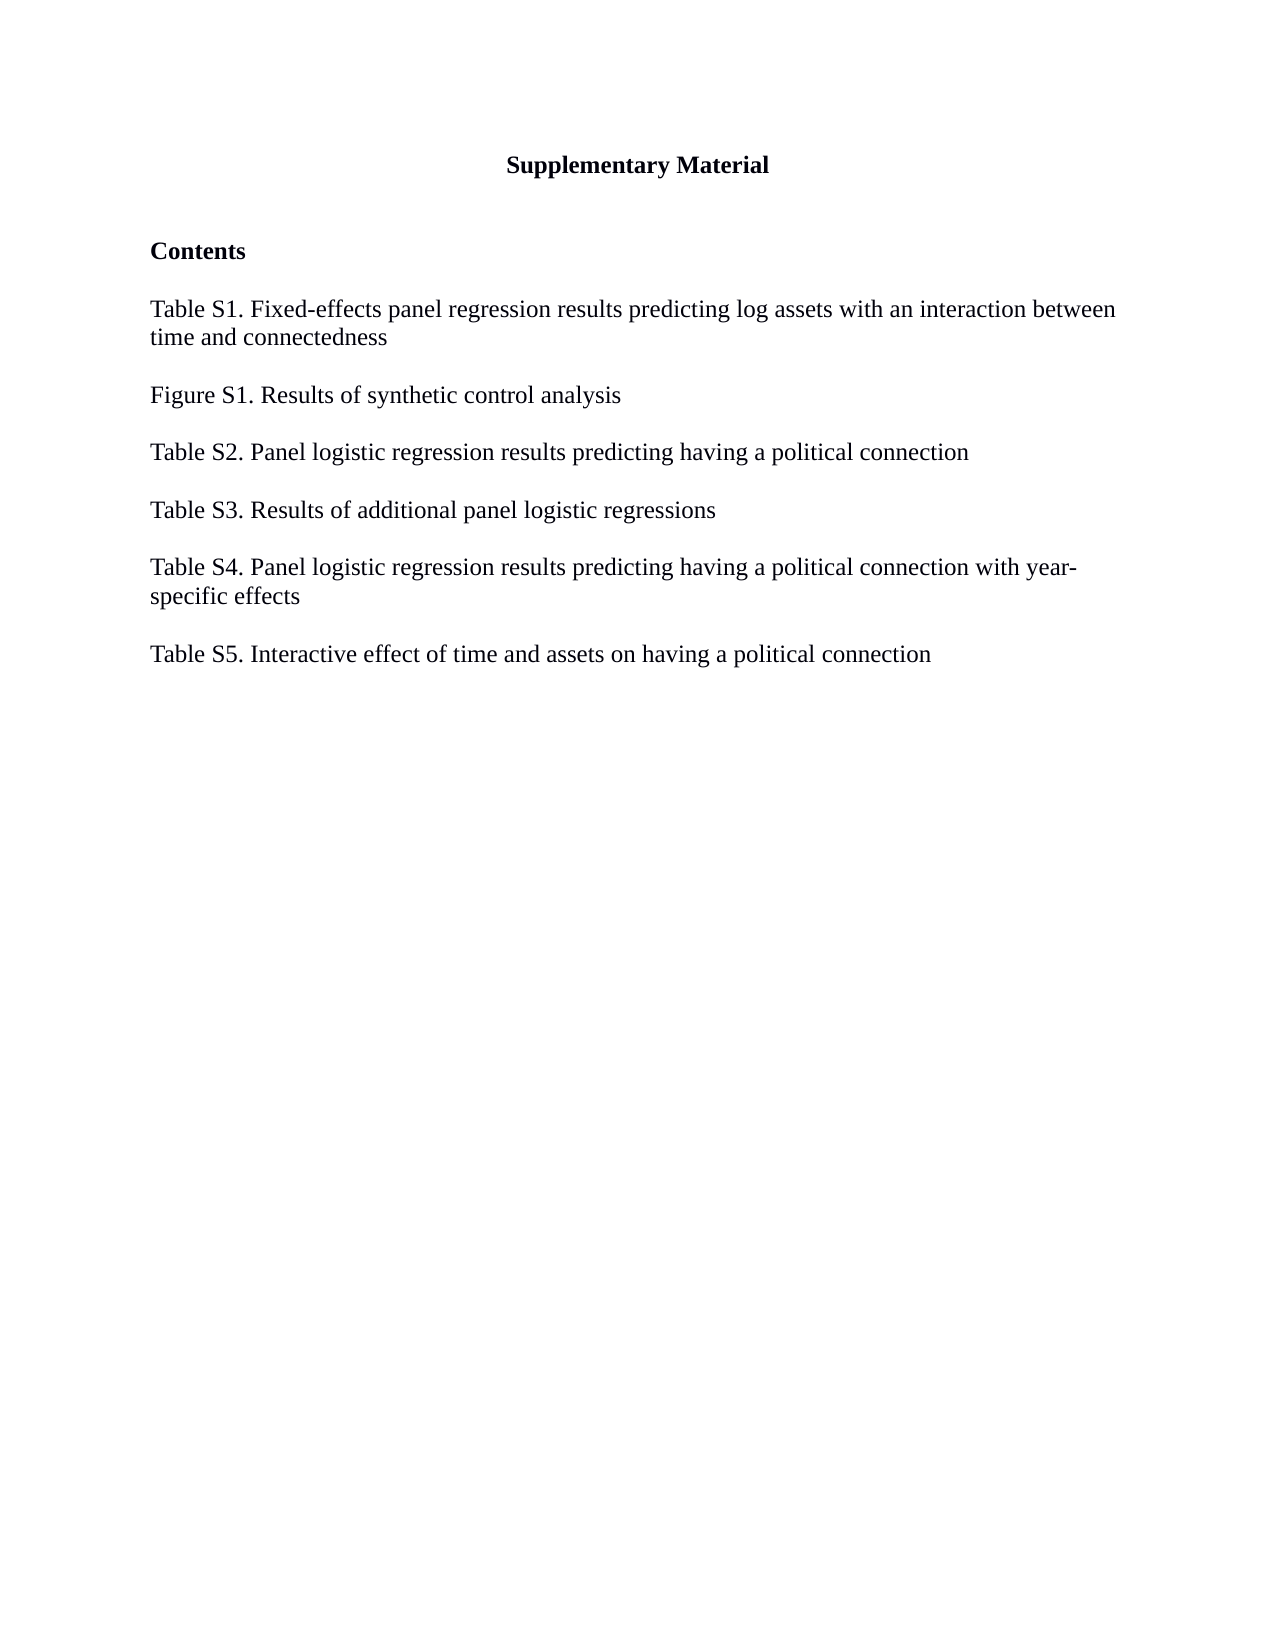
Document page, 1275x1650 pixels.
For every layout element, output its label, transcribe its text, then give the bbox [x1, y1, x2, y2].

text Table S4. Panel logistic regression results predicting having a political connection with year-specific effects [150, 552, 1125, 610]
text Supplementary Material [150, 150, 1125, 179]
text Table S3. Results of additional panel logistic regressions [150, 495, 1125, 524]
text Table S1. Fixed-effects panel regression results predicting log assets with an interaction between time and connectedness [150, 294, 1125, 351]
text Figure S1. Results of synthetic control analysis [150, 380, 1125, 409]
text Contents [150, 236, 1125, 265]
text Table S2. Panel logistic regression results predicting having a political connection [150, 437, 1125, 466]
text Table S5. Interactive effect of time and assets on having a political connection [150, 639, 1125, 667]
